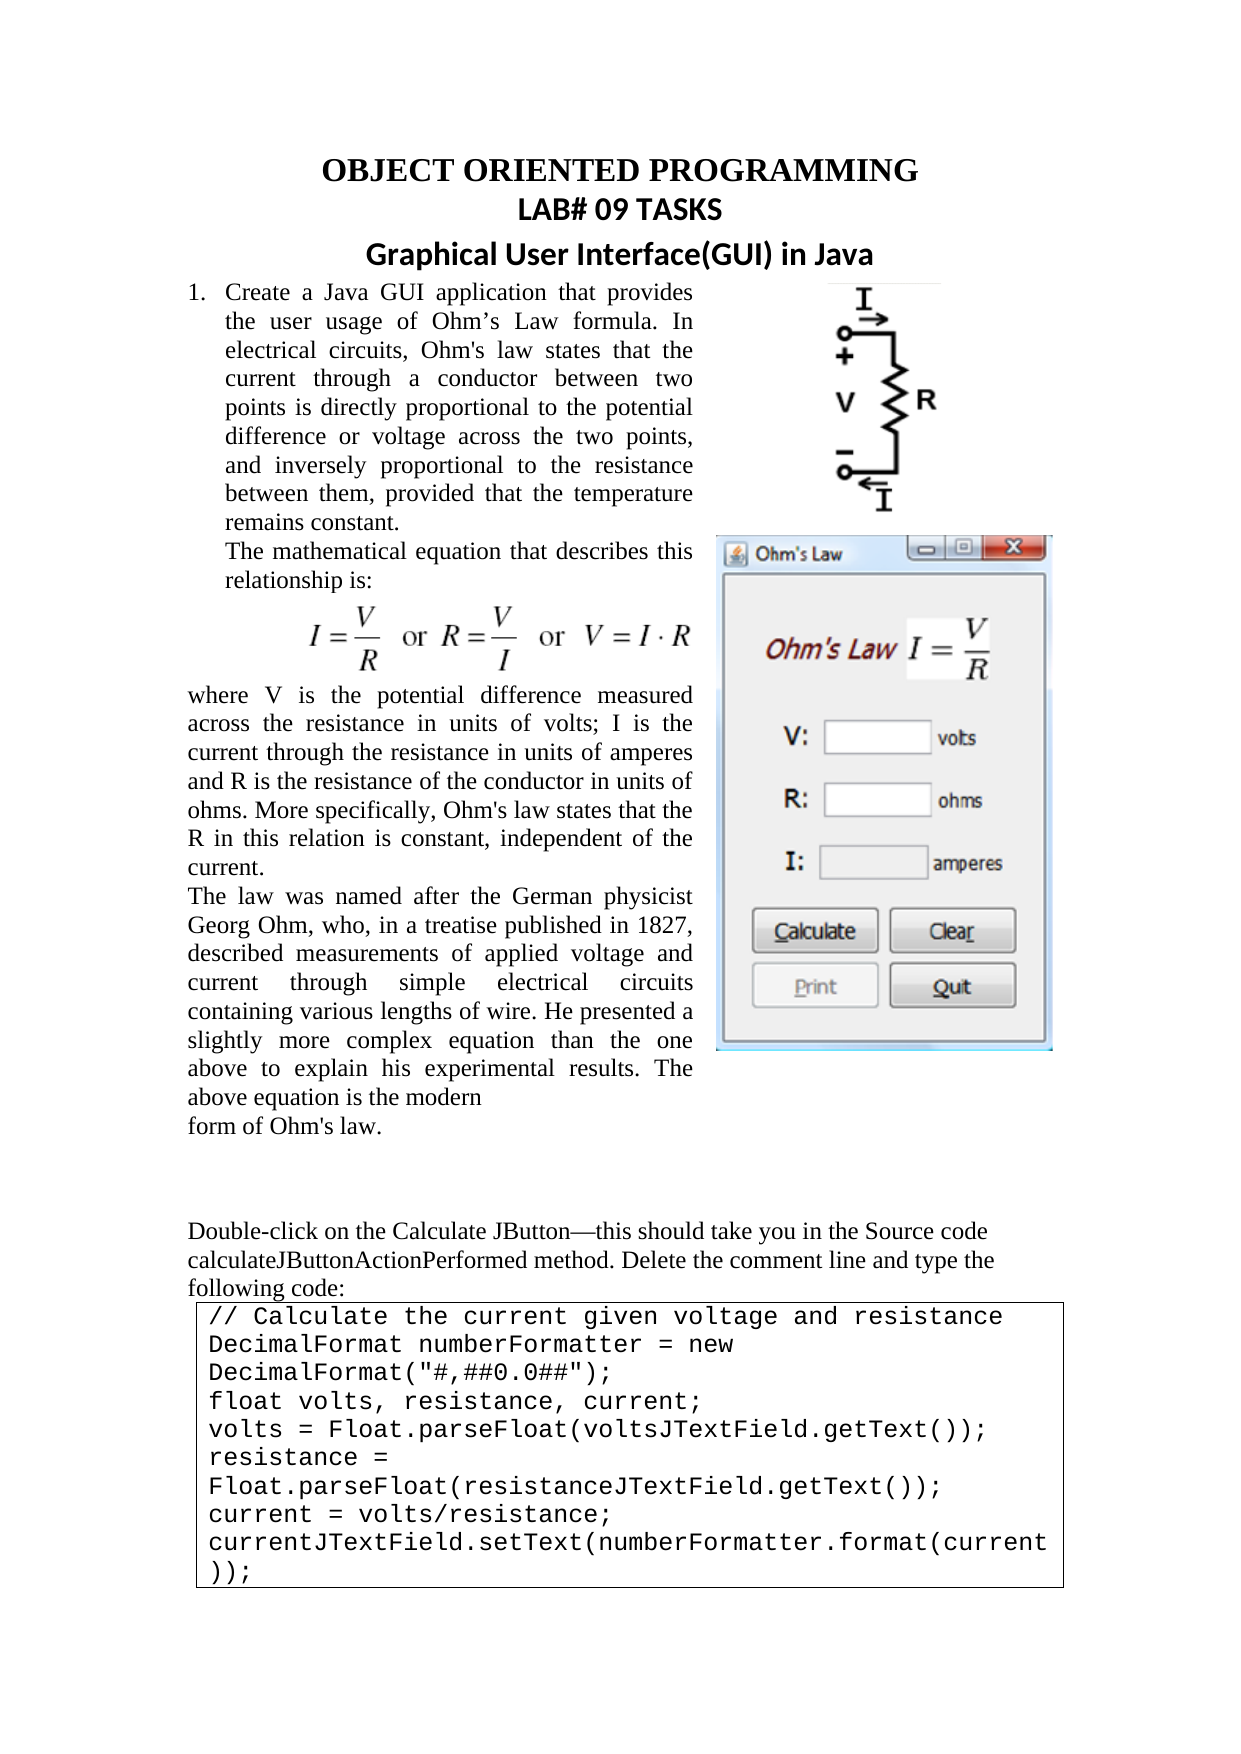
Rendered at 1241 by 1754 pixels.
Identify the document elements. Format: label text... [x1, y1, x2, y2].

table_cell [705, 529, 1064, 1187]
subtitle Graphical User Interface(GUI) in Java [187, 233, 1053, 274]
table_header [705, 277, 1064, 529]
picture [716, 535, 1053, 1051]
table_header Create a Java GUI application that provides the user usage of Ohm’s Law formula. In electrical circuits, Ohm's law states that the current through a conductor between two points is directly proportional to the potential difference or voltage across the two points, and inversely proportional to the resistance between them, provided that the temperature remains constant. The mathematical equation that describes this relationship is: where V is the potential difference measured across the resistance in units of volts; I is the current through the resistance in units of amperes and R is the resistance of the conductor in units of ohms. More specifically, Ohm's law states that the R in this relation is constant, independent of the current. The law was named after the German physicist Georg Ohm, who, in a treatise published in 1827, described measurements of applied voltage and current through simple electrical circuits containing various lengths of wire. He presented a slightly more complex equation than the one above to explain his experimental results. The above equation is the modern form of Ohm's law. [176, 277, 705, 1187]
text Double-click on the Calculate JButton—this should take you in the Source code calculateJButtonActionPerformed method. Delete the comment line and type the following code: [187, 1216, 1053, 1302]
list OBJECT ORIENTED PROGRAMMING [187, 150, 1053, 188]
picture [827, 283, 942, 517]
list LAB# 09 TASKS [187, 188, 1053, 229]
table_header // Calculate the current given voltage and resistance DecimalFormat numberFormatter = new DecimalFormat("#,##0.0##"); float volts, resistance, current; volts = Float.parseFloat(voltsJTextField.getText()); resistance = Float.parseFloat(resistanceJTextField.getText()); current = volts/resistance; currentJTextField.setText(numberFormatter.format(current)); [197, 1303, 1063, 1587]
